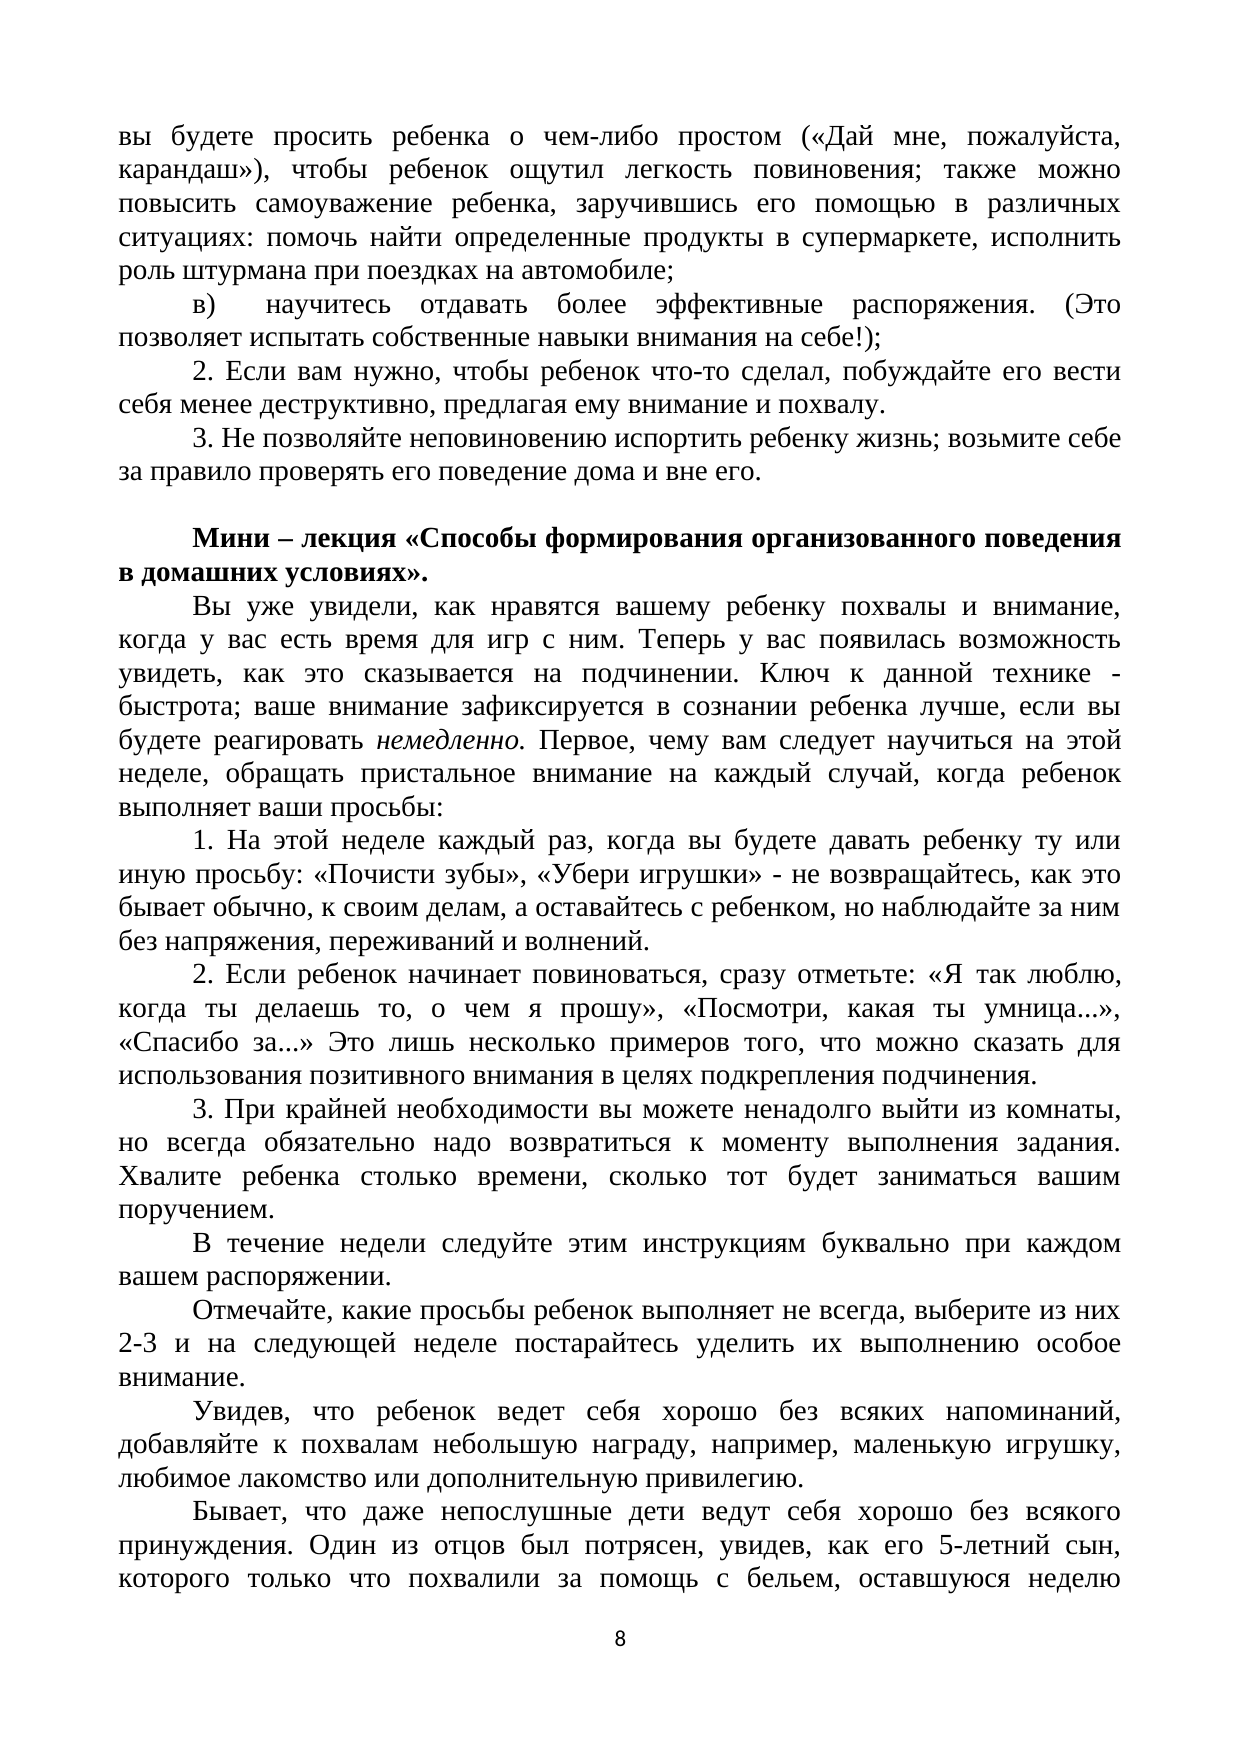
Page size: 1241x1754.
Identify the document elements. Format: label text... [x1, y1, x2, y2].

text В течение недели следуйте этим инструкциям буквально при каждом вашем распоряжении. [118, 1225, 1122, 1292]
text Мини – лекция «Способы формирования организованного поведения в домашних условиях». [118, 521, 1122, 588]
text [118, 1493, 1122, 1594]
text 3. При крайней необходимости вы можете ненадолго выйти из комнаты, но всегда обязательно надо возвратиться к моменту выполнения задания. Хвалите ребенка столько времени, сколько тот будет заниматься вашим поручением. [118, 1091, 1122, 1225]
text 2. Если вам нужно, чтобы ребенок что-то сделал, побуждайте его вести себя менее деструктивно, предлагая ему внимание и похвалу. [118, 353, 1122, 420]
text Увидев, что ребенок ведет себя хорошо без всяких напоминаний, добавляйте к похвалам небольшую награду, например, маленькую игрушку, любимое лакомство или дополнительную привилегию. [118, 1393, 1122, 1493]
text Вы уже увидели, как нравятся вашему ребенку похвалы и внимание, когда у вас есть время для игр с ним. Теперь у вас появилась возможность увидеть, как это сказывается на подчинении. Ключ к данной технике - быстрота; ваше внимание зафиксируется в сознании ребенка лучше, если вы будете реагировать немедленно. Первое, чему вам следует научиться на этой неделе, обращать пристальное внимание на каждый случай, когда ребенок выполняет ваши просьбы: [118, 588, 1122, 822]
text Отмечайте, какие просьбы ребенок выполняет не всегда, выберите из них 2-3 и на следующей неделе постарайтесь уделить их выполнению особое внимание. [118, 1292, 1122, 1393]
text 1. На этой неделе каждый раз, когда вы будете давать ребенку ту или иную просьбу: «Почисти зубы», «Убери игрушки» - не возвращайтесь, как это бывает обычно, к своим делам, а оставайтесь с ребенком, но наблюдайте за ним без напряжения, переживаний и волнений. [118, 822, 1122, 957]
text 3. Не позволяйте неповиновению испортить ребенку жизнь; возьмите себе за правило проверять его поведение дома и вне его. [118, 420, 1122, 487]
text 2. Если ребенок начинает повиноваться, сразу отметьте: «Я так люблю, когда ты делаешь то, о чем я прошу», «Посмотри, какая ты умница...», «Спасибо за...» Это лишь несколько примеров того, что можно сказать для использования позитивного внимания в целях подкрепления подчинения. [118, 957, 1122, 1091]
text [118, 118, 1122, 286]
text в) научитесь отдавать более эффективные распоряжения. (Это позволяет испытать собственные навыки внимания на себе!); [118, 286, 1122, 353]
